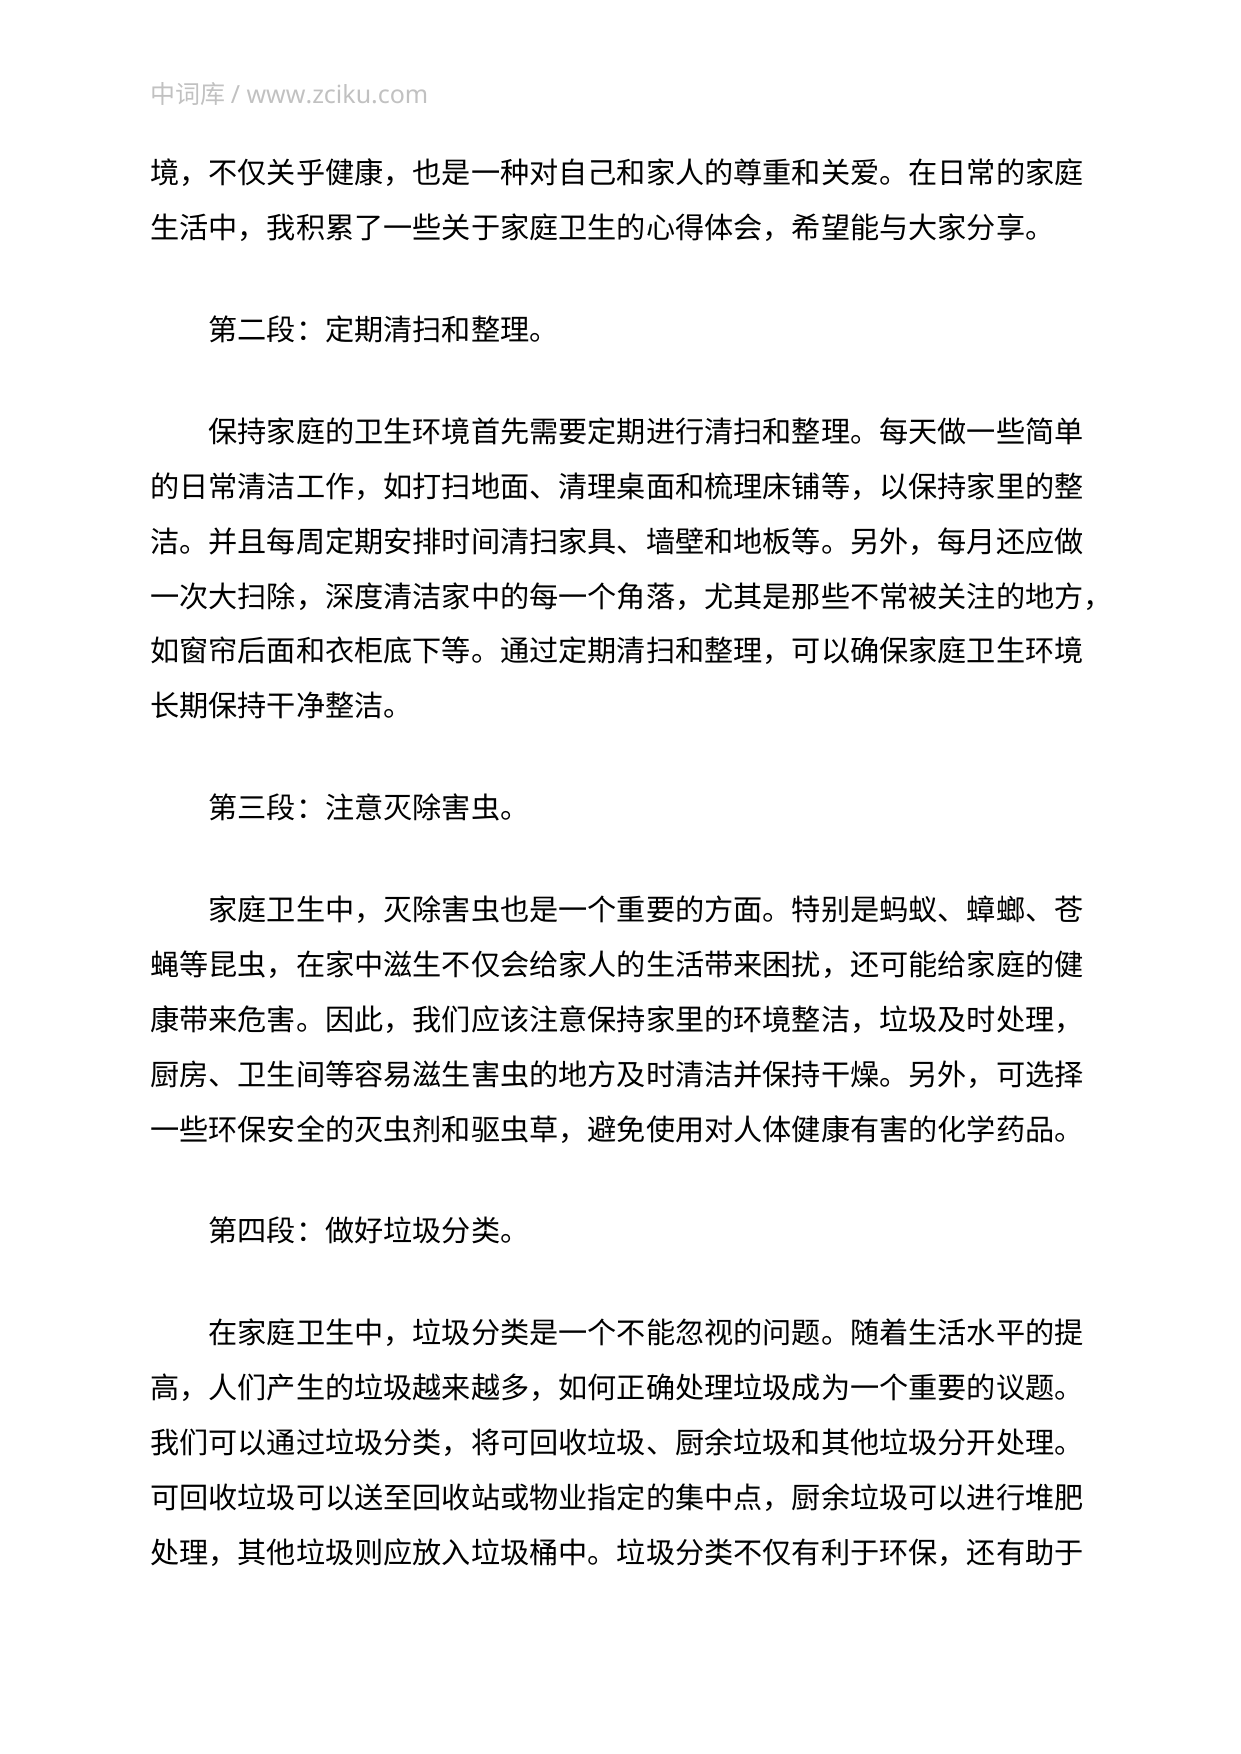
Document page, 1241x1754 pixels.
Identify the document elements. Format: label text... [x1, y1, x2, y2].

text 第三段：注意灭除害虫。 [150, 785, 1090, 827]
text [150, 1309, 1090, 1571]
text 家庭卫生中，灭除害虫也是一个重要的方面。特别是蚂蚁、蟑螂、苍蝇等昆虫，在家中滋生不仅会给家人的生活带来困扰，还可能给家庭的健康带来危害。因此，我们应该注意保持家里的环境整洁，垃圾及时处理，厨房、卫生间等容易滋生害虫的地方及时清洁并保持干燥。另外，可选择一些环保安全的灭虫剂和驱虫草，避免使用对人体健康有害的化学药品。 [150, 886, 1090, 1148]
text 第二段：定期清扫和整理。 [150, 307, 1090, 349]
text 保持家庭的卫生环境首先需要定期进行清扫和整理。每天做一些简单的日常清洁工作，如打扫地面、清理桌面和梳理床铺等，以保持家里的整洁。并且每周定期安排时间清扫家具、墙壁和地板等。另外，每月还应做一次大扫除，深度清洁家中的每一个角落，尤其是那些不常被关注的地方，如窗帘后面和衣柜底下等。通过定期清扫和整理，可以确保家庭卫生环境长期保持干净整洁。 [150, 408, 1090, 725]
text 第四段：做好垃圾分类。 [150, 1208, 1090, 1250]
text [150, 150, 1090, 247]
